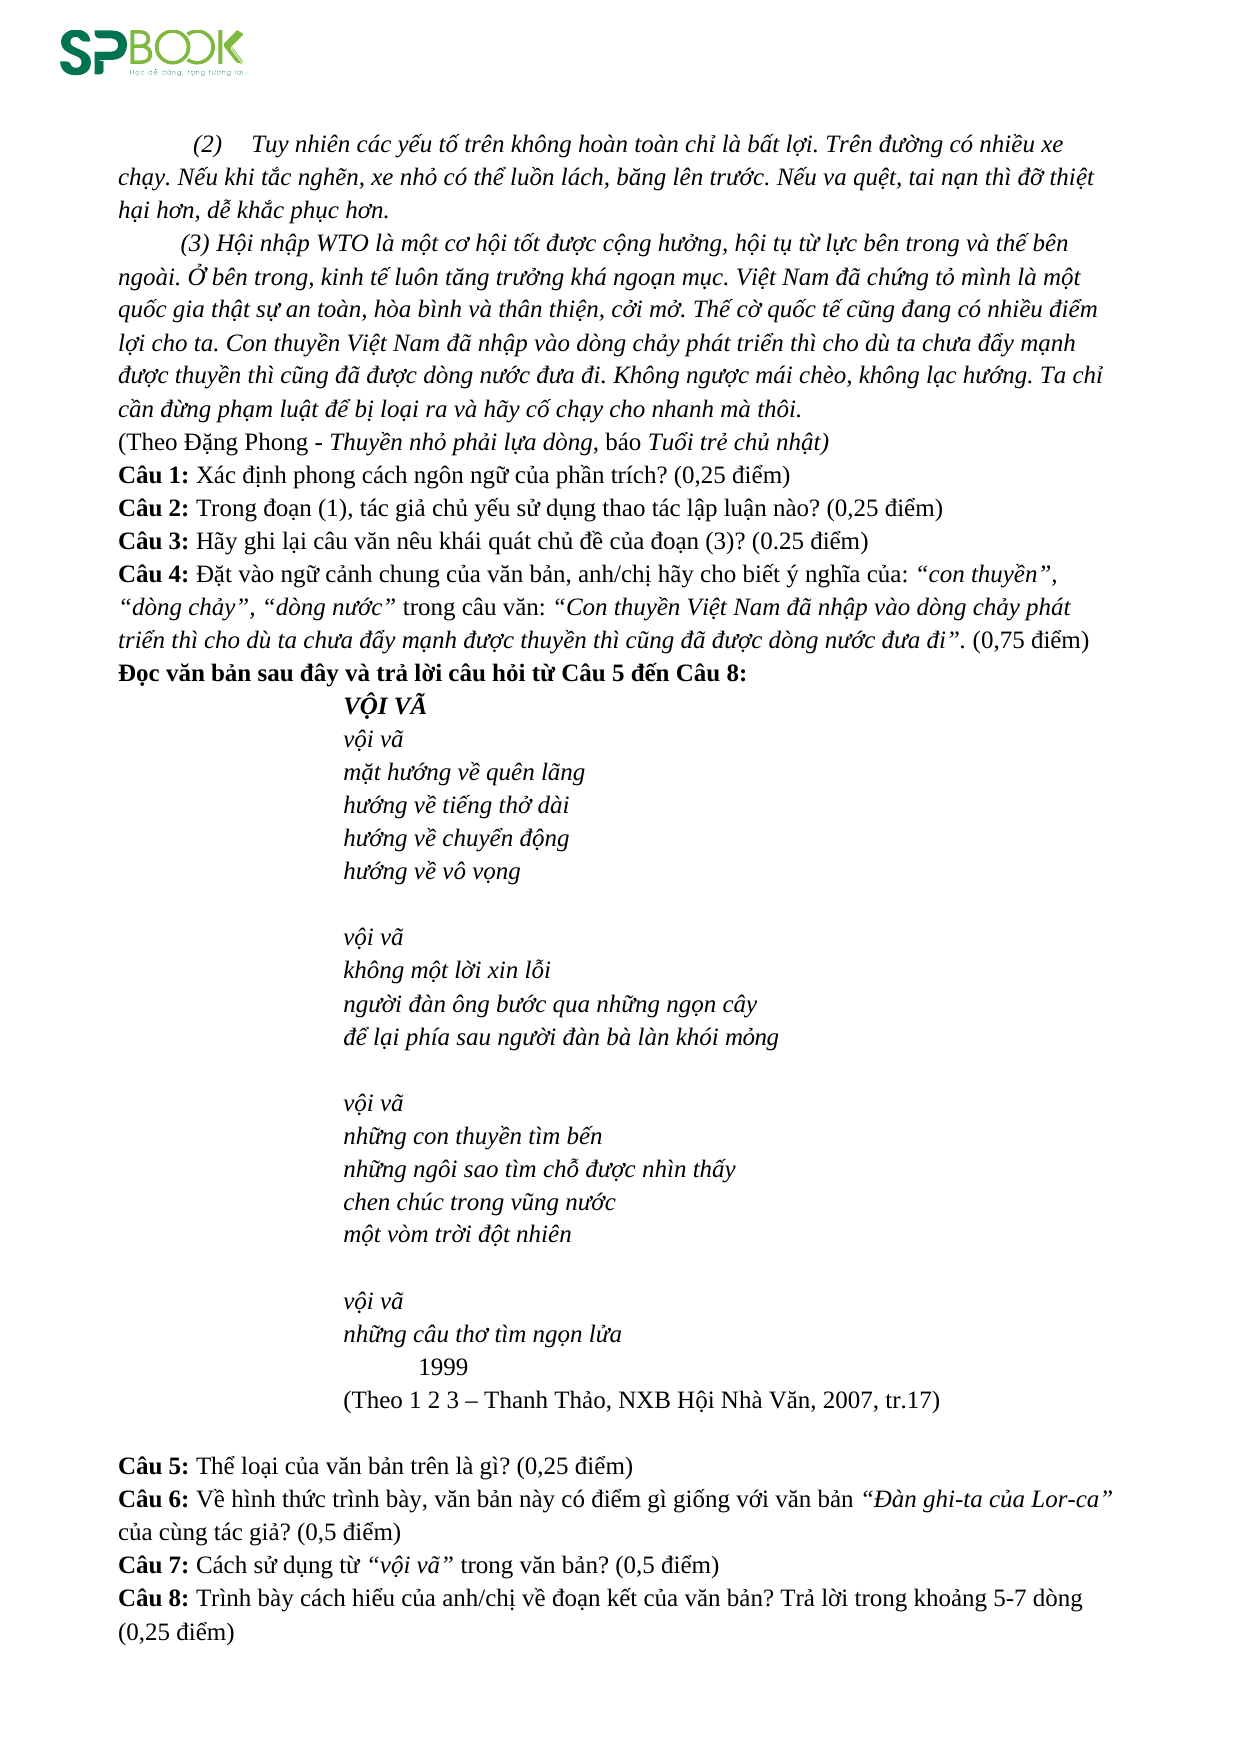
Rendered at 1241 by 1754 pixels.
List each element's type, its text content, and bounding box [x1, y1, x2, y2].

text vội vã [343, 922, 1146, 951]
text những con thuyền tìm bến [343, 1121, 1146, 1150]
text không một lời xin lỗi [343, 955, 1146, 984]
text Câu 2: Trong đoạn (1), tác giả chủ yếu sử dụng thao tác lập luận nào? (0,25 điểm) [118, 493, 1146, 522]
text Câu 5: Thể loại của văn bản trên là gì? (0,25 điểm) [118, 1451, 1146, 1480]
text Câu 8: Trình bày cách hiểu của anh/chị về đoạn kết của văn bản? Trả lời trong khoảng 5-7 dòng (0,25 điểm) [118, 1583, 1084, 1645]
text những ngôi sao tìm chỗ được nhìn thấy chen chúc trong vũng nước [343, 1154, 737, 1216]
picture [60, 30, 244, 76]
text (Theo 1 2 3 – Thanh Thảo, NXB Hội Nhà Văn, 2007, tr.17) [343, 1385, 1146, 1414]
text (Theo Đặng Phong - Thuyền nhỏ phải lựa dòng, báo Tuổi trẻ chủ nhật) [118, 427, 1146, 456]
text những câu thơ tìm ngọn lửa [343, 1319, 1146, 1348]
text vội vã [343, 1088, 1146, 1116]
text Câu 6: Về hình thức trình bày, văn bản này có điểm gì giống với văn bản “Đàn ghi-ta của Lor-ca” [118, 1484, 1146, 1513]
list Hội nhập WTO là một cơ hội tốt được cộng hưởng, hội tụ từ lực bên trong và thế bên ngoài. Ở bên trong, kinh tế luôn tăng trưởng khá ngoạn mục. Việt Nam đã chứng tỏ mình là một quốc gia thật sự an toàn, hòa bình và thân thiện, cởi mở. Thế cờ quốc tế cũng đang có nhiều điểm lợi cho ta. Con thuyền Việt Nam đã nhập vào dòng chảy phát triển thì cho dù ta chưa đẩy mạnh được thuyền thì cũng đã được dòng nước đưa đi. Không ngược mái chèo, không lạc hướng. Ta chỉ cần đừng phạm luật để bị loại ra và hãy cố chạy cho nhanh mà thôi. [118, 228, 1104, 422]
text Câu 1: Xác định phong cách ngôn ngữ của phần trích? (0,25 điểm) [118, 460, 1146, 488]
text VỘI VÃ [343, 691, 1146, 720]
text vội vã [343, 1286, 1146, 1315]
text Câu 4: Đặt vào ngữ cảnh chung của văn bản, anh/chị hãy cho biết ý nghĩa của: “con thuyền”, “dòng chảy”, “dòng nước” trong câu văn: “Con thuyền Việt Nam đã nhập vào dòng chảy phát triển thì cho dù ta chưa đẩy mạnh được thuyền thì cũng đã được dòng nước đưa đi”. (0,75 điểm) Đọc văn bản sau đây và trả lời câu hỏi từ Câu 5 đến Câu 8: [118, 559, 1091, 687]
text Câu 3: Hãy ghi lại câu văn nêu khái quát chủ đề của đoạn (3)? (0.25 điểm) [118, 526, 1146, 554]
list Tuy nhiên các yếu tố trên không hoàn toàn chỉ là bất lợi. Trên đường có nhiều xe chạy. Nếu khi tắc nghẽn, xe nhỏ có thể luồn lách, băng lên trước. Nếu va quệt, tai nạn thì đỡ thiệt hại hơn, dễ khắc phục hơn. [118, 129, 1095, 224]
text người đàn ông bước qua những ngọn cây để lại phía sau người đàn bà làn khói mỏng [343, 989, 781, 1050]
text mặt hướng về quên lãng hướng về tiếng thở dài hướng về chuyển động hướng về vô vọng [343, 757, 587, 885]
text của cùng tác giả? (0,5 điểm) [118, 1517, 1146, 1546]
text vội vã [343, 724, 1146, 753]
text 1999 [418, 1352, 1146, 1381]
text Câu 7: Cách sử dụng từ “vội vã” trong văn bản? (0,5 điểm) [118, 1551, 1146, 1579]
text một vòm trời đột nhiên [343, 1220, 1146, 1249]
